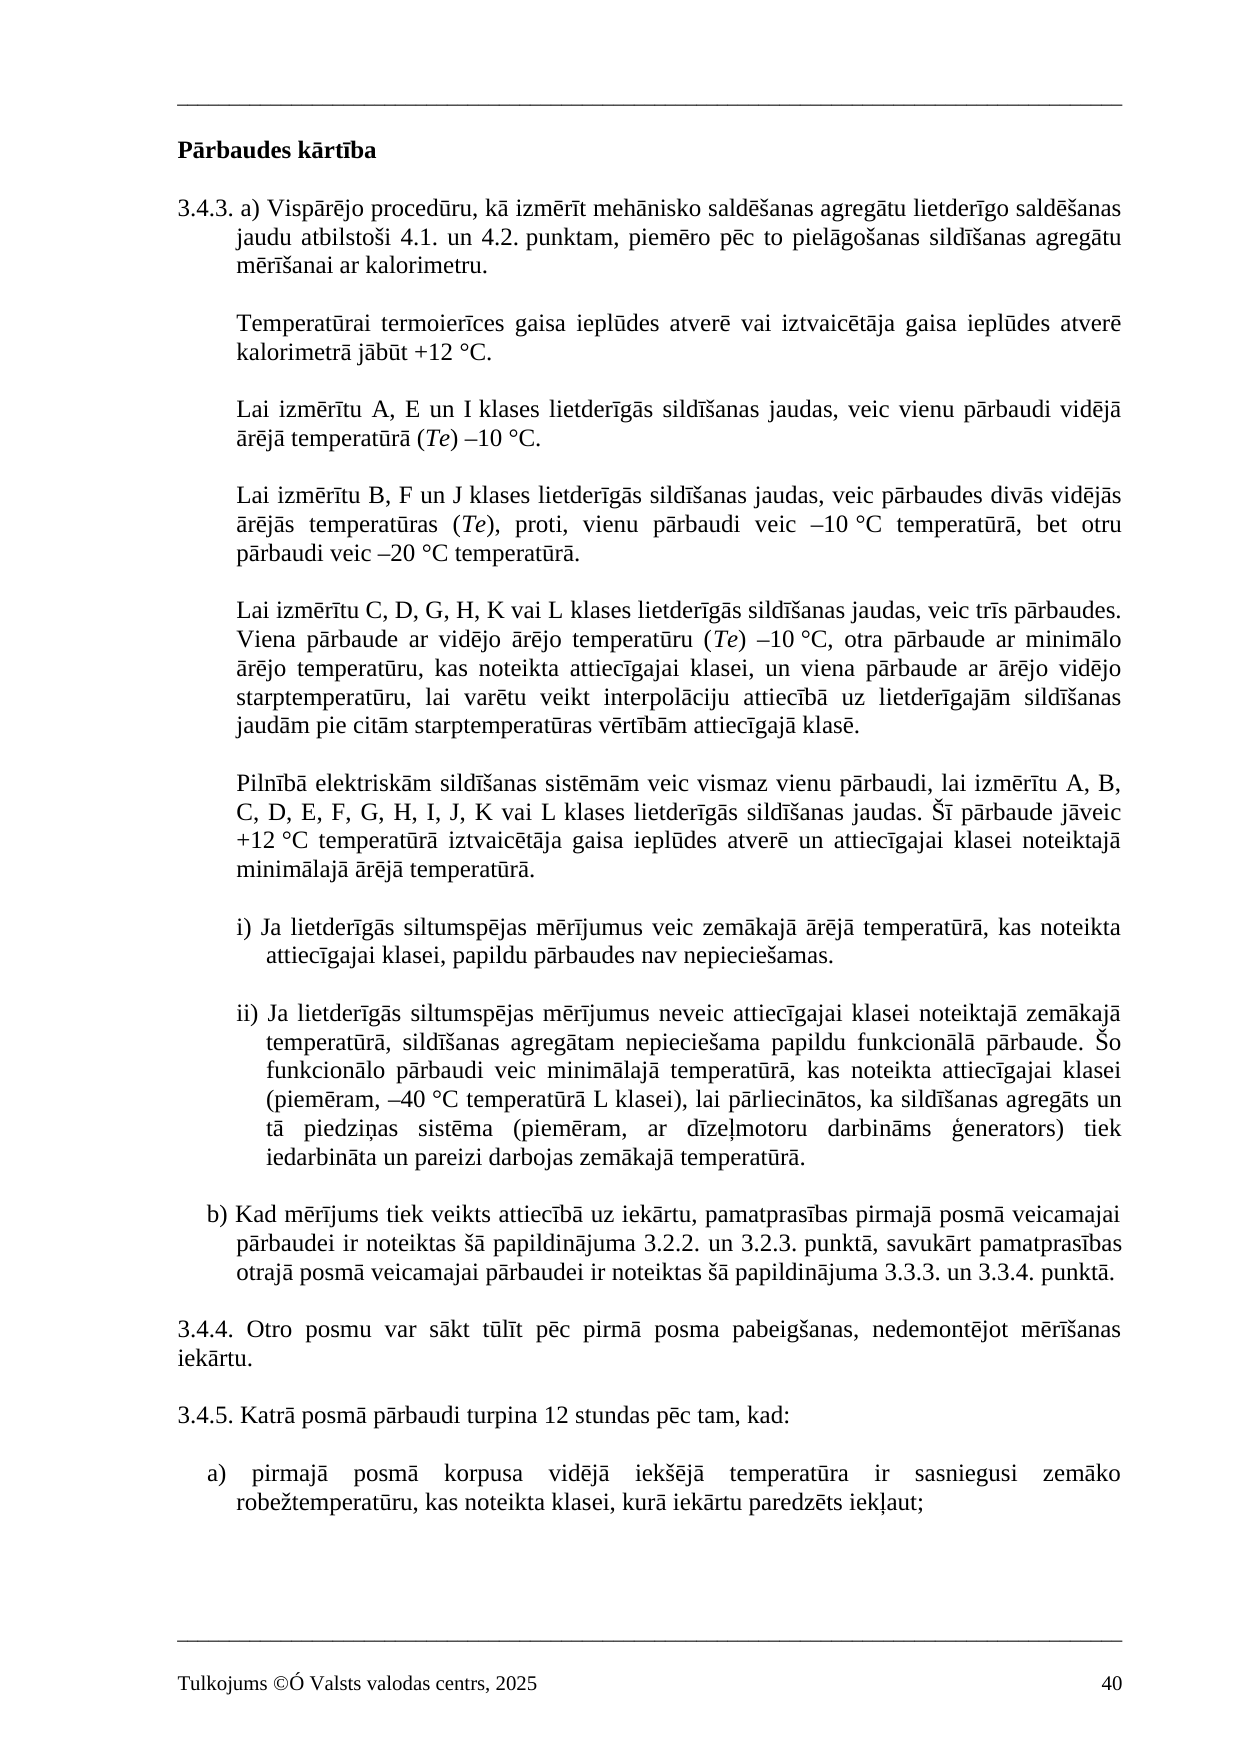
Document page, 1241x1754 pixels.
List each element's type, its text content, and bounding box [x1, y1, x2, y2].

text Lai izmērītu B, F un J klases lietderīgās sildīšanas jaudas, veic pārbaudes divās vidējās ārējās temperatūras (Te), proti, vienu pārbaudi veic –10 °C temperatūrā, bet otru pārbaudi veic –20 °C temperatūrā. [236, 481, 1122, 567]
text b) Kad mērījums tiek veikts attiecībā uz iekārtu, pamatprasības pirmajā posmā veicamajai pārbaudei ir noteiktas šā papildinājuma 3.2.2. un 3.2.3. punktā, savukārt pamatprasības otrajā posmā veicamajai pārbaudei ir noteiktas šā papildinājuma 3.3.3. un 3.3.4. punktā. [207, 1199, 1122, 1286]
text 3.4.5. Katrā posmā pārbaudi turpina 12 stundas pēc tam, kad: [177, 1401, 1122, 1429]
text Lai izmērītu C, D, G, H, K vai L klases lietderīgās sildīšanas jaudas, veic trīs pārbaudes. Viena pārbaude ar vidējo ārējo temperatūru (Te) –10 °C, otra pārbaude ar minimālo ārējo temperatūru, kas noteikta attiecīgajai klasei, un viena pārbaude ar ārējo vidējo starptemperatūru, lai varētu veikt interpolāciju attiecībā uz lietderīgajām sildīšanas jaudām pie citām starptemperatūras vērtībām attiecīgajā klasē. [236, 596, 1122, 739]
text Temperatūrai termoierīces gaisa ieplūdes atverē vai iztvaicētāja gaisa ieplūdes atverē kalorimetrā jābūt +12 °C. [236, 308, 1122, 366]
text Pilnībā elektriskām sildīšanas sistēmām veic vismaz vienu pārbaudi, lai izmērītu A, B, C, D, E, F, G, H, I, J, K vai L klases lietderīgās sildīšanas jaudas. Šī pārbaude jāveic +12 °C temperatūrā iztvaicētāja gaisa ieplūdes atverē un attiecīgajai klasei noteiktajā minimālajā ārējā temperatūrā. [236, 768, 1122, 883]
text a) pirmajā posmā korpusa vidējā iekšējā temperatūra ir sasniegusi zemāko robežtemperatūru, kas noteikta klasei, kurā iekārtu paredzēts iekļaut; [207, 1458, 1122, 1516]
text 3.4.4. Otro posmu var sākt tūlīt pēc pirmā posma pabeigšanas, nedemontējot mērīšanas iekārtu. [177, 1314, 1122, 1372]
text ii) Ja lietderīgās siltumspējas mērījumus neveic attiecīgajai klasei noteiktajā zemākajā temperatūrā, sildīšanas agregātam nepieciešama papildu funkcionālā pārbaude. Šo funkcionālo pārbaudi veic minimālajā temperatūrā, kas noteikta attiecīgajai klasei (piemēram, –40 °C temperatūrā L klasei), lai pārliecinātos, ka sildīšanas agregāts un tā piedziņas sistēma (piemēram, ar dīzeļmotoru darbināms ģenerators) tiek iedarbināta un pareizi darbojas zemākajā temperatūrā. [236, 998, 1122, 1171]
text 3.4.3. a) Vispārējo procedūru, kā izmērīt mehānisko saldēšanas agregātu lietderīgo saldēšanas jaudu atbilstoši 4.1. un 4.2. punktam, piemēro pēc to pielāgošanas sildīšanas agregātu mērīšanai ar kalorimetru. [177, 193, 1122, 279]
text i) Ja lietderīgās siltumspējas mērījumus veic zemākajā ārējā temperatūrā, kas noteikta attiecīgajai klasei, papildu pārbaudes nav nepieciešamas. [236, 912, 1122, 969]
text Lai izmērītu A, E un I klases lietderīgās sildīšanas jaudas, veic vienu pārbaudi vidējā ārējā temperatūrā (Te) –10 °C. [236, 394, 1122, 452]
subtitle Pārbaudes kārtība [177, 136, 1122, 164]
